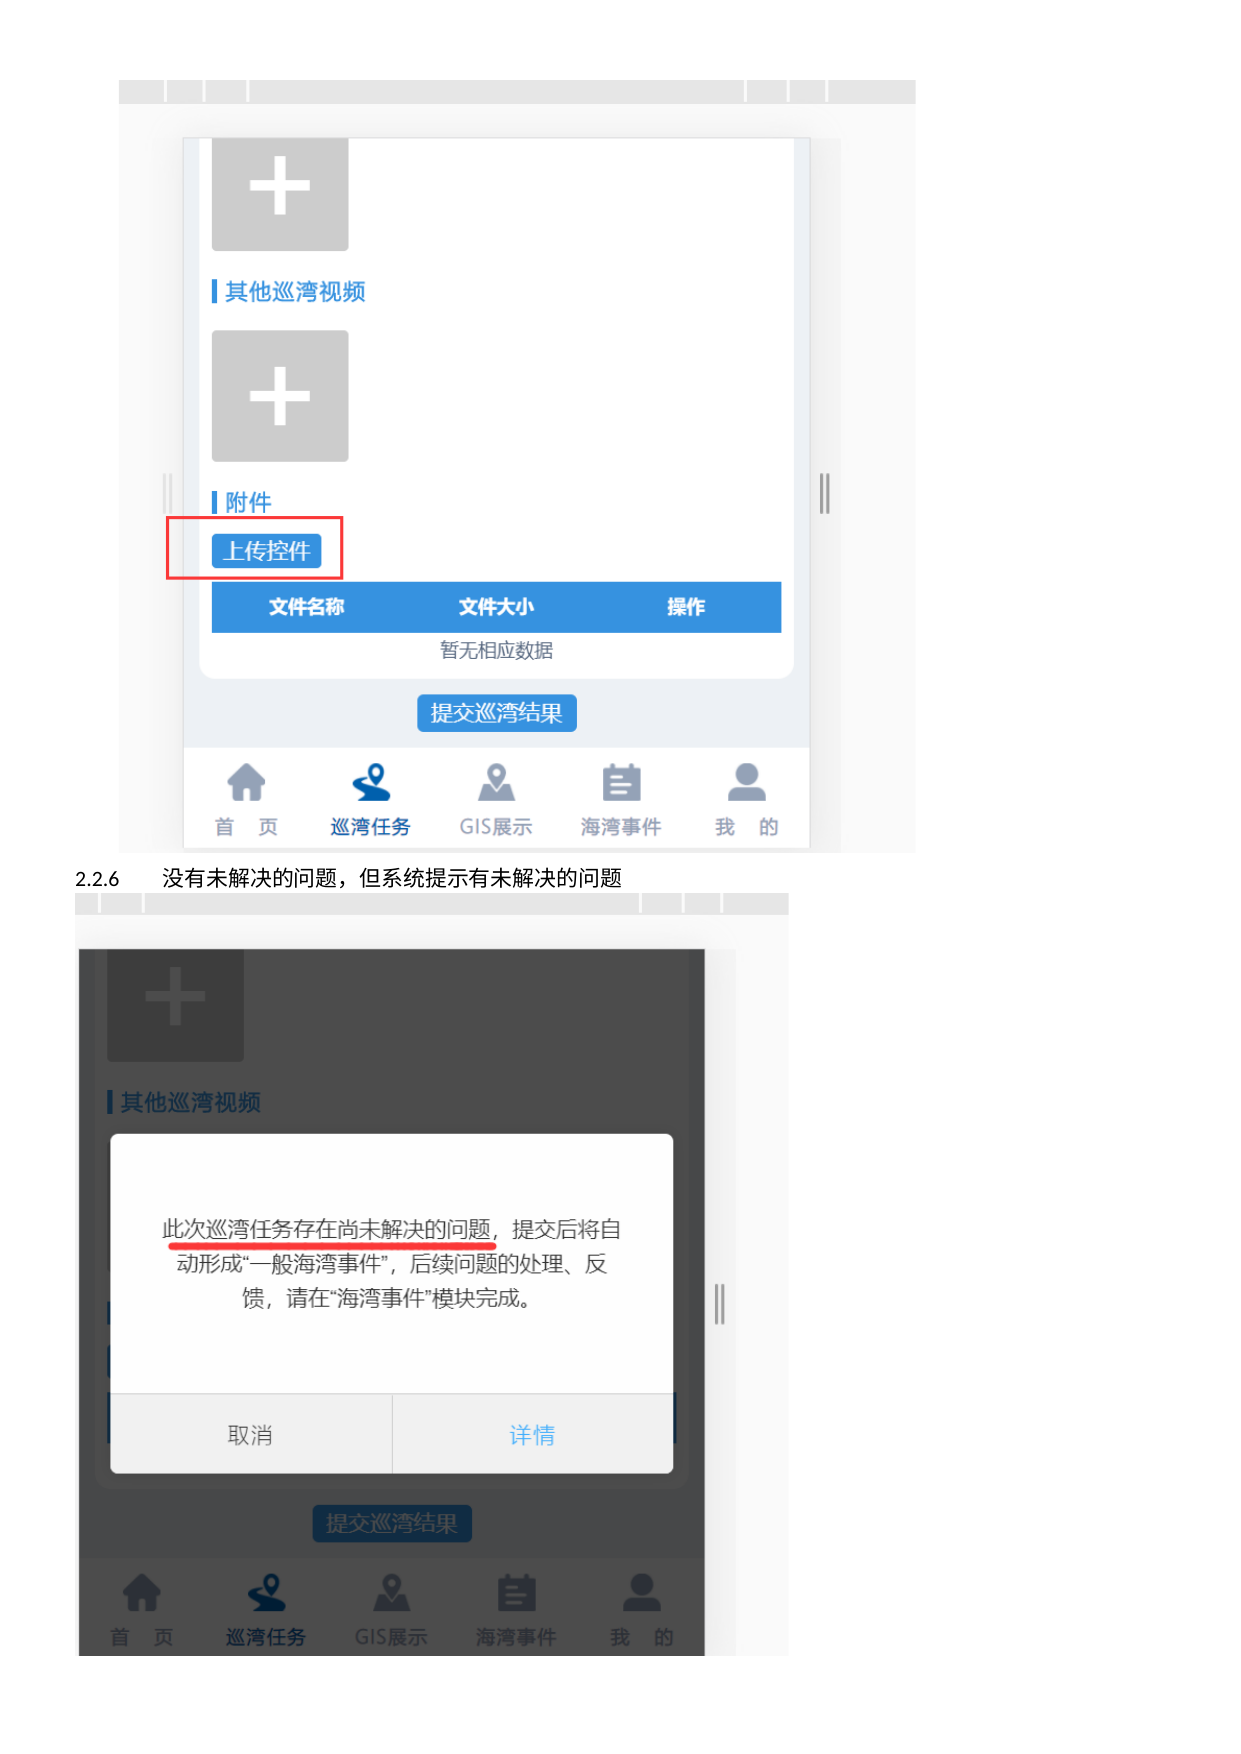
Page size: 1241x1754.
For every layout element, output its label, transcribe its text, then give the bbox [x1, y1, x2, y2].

picture [75, 893, 789, 1656]
list 没有未解决的问题，但系统提示有未解决的问题 [75, 861, 1165, 893]
picture [118, 80, 916, 853]
